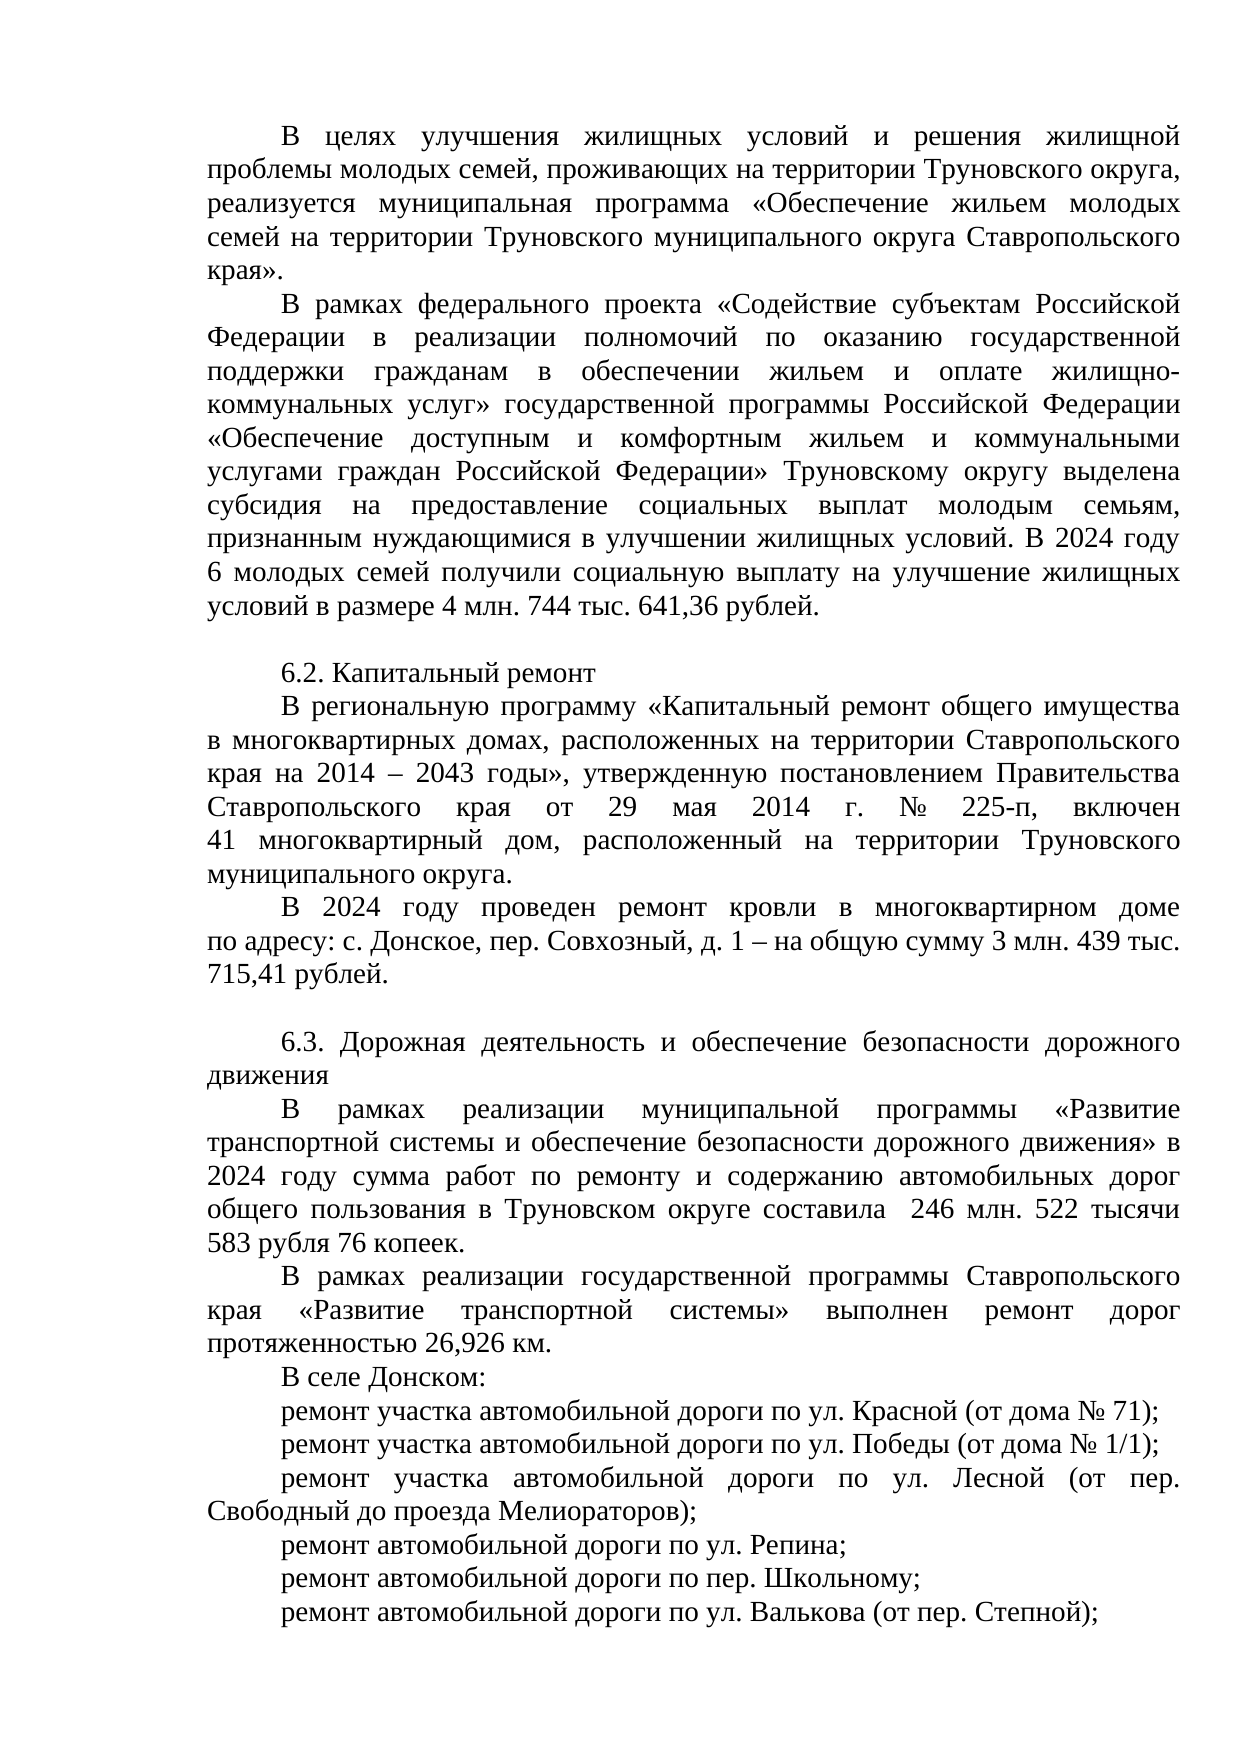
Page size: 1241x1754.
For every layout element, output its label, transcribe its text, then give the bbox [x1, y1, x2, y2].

text 6.3. Дорожная деятельность и обеспечение безопасности дорожного движения [207, 1024, 1181, 1091]
text ремонт участка автомобильной дороги по ул. Лесной (от пер. Свободный до проезда Мелиораторов); [207, 1460, 1181, 1527]
text ремонт автомобильной дороги по ул. Репина; [207, 1527, 1181, 1560]
text В селе Донском: [207, 1359, 1181, 1393]
text ремонт участка автомобильной дороги по ул. Красной (от дома № 71); [207, 1393, 1181, 1426]
text В целях улучшения жилищных условий и решения жилищной проблемы молодых семей, проживающих на территории Труновского округа, реализуется муниципальная программа «Обеспечение жильем молодых семей на территории Труновского муниципального округа Ставропольского края». [207, 118, 1181, 286]
text В рамках реализации муниципальной программы «Развитие транспортной системы и обеспечение безопасности дорожного движения» в 2024 году сумма работ по ремонту и содержанию автомобильных дорог общего пользования в Труновском округе составила 246 млн. 522 тысячи 583 рубля 76 копеек. [207, 1091, 1181, 1258]
text ремонт участка автомобильной дороги по ул. Победы (от дома № 1/1); [207, 1426, 1181, 1460]
text 6.2. Капитальный ремонт [207, 655, 1181, 688]
text В рамках федерального проекта «Содействие субъектам Российской Федерации в реализации полномочий по оказанию государственной поддержки гражданам в обеспечении жильем и оплате жилищно-коммунальных услуг» государственной программы Российской Федерации «Обеспечение доступным и комфортным жильем и коммунальными услугами граждан Российской Федерации» Труновскому округу выделена субсидия на предоставление социальных выплат молодым семьям, признанным нуждающимися в улучшении жилищных условий. В 2024 году 6 молодых семей получили социальную выплату на улучшение жилищных условий в размере 4 млн. 744 тыс. 641,36 рублей. [207, 286, 1181, 621]
text В 2024 году проведен ремонт кровли в многоквартирном доме по адресу: с. Донское, пер. Совхозный, д. 1 – на общую сумму 3 млн. 439 тыс. 715,41 рублей. [207, 889, 1181, 990]
text ремонт автомобильной дороги по пер. Школьному; [207, 1560, 1181, 1594]
text ремонт автомобильной дороги по ул. Валькова (от пер. Степной); [207, 1594, 1181, 1627]
text В региональную программу «Капитальный ремонт общего имущества в многоквартирных домах, расположенных на территории Ставропольского края на 2014 – 2043 годы», утвержденную постановлением Правительства Ставропольского края от 29 мая 2014 г. № 225-п, включен 41 многоквартирный дом, расположенный на территории Труновского муниципального округа. [207, 688, 1181, 889]
text В рамках реализации государственной программы Ставропольского края «Развитие транспортной системы» выполнен ремонт дорог протяженностью 26,926 км. [207, 1258, 1181, 1359]
